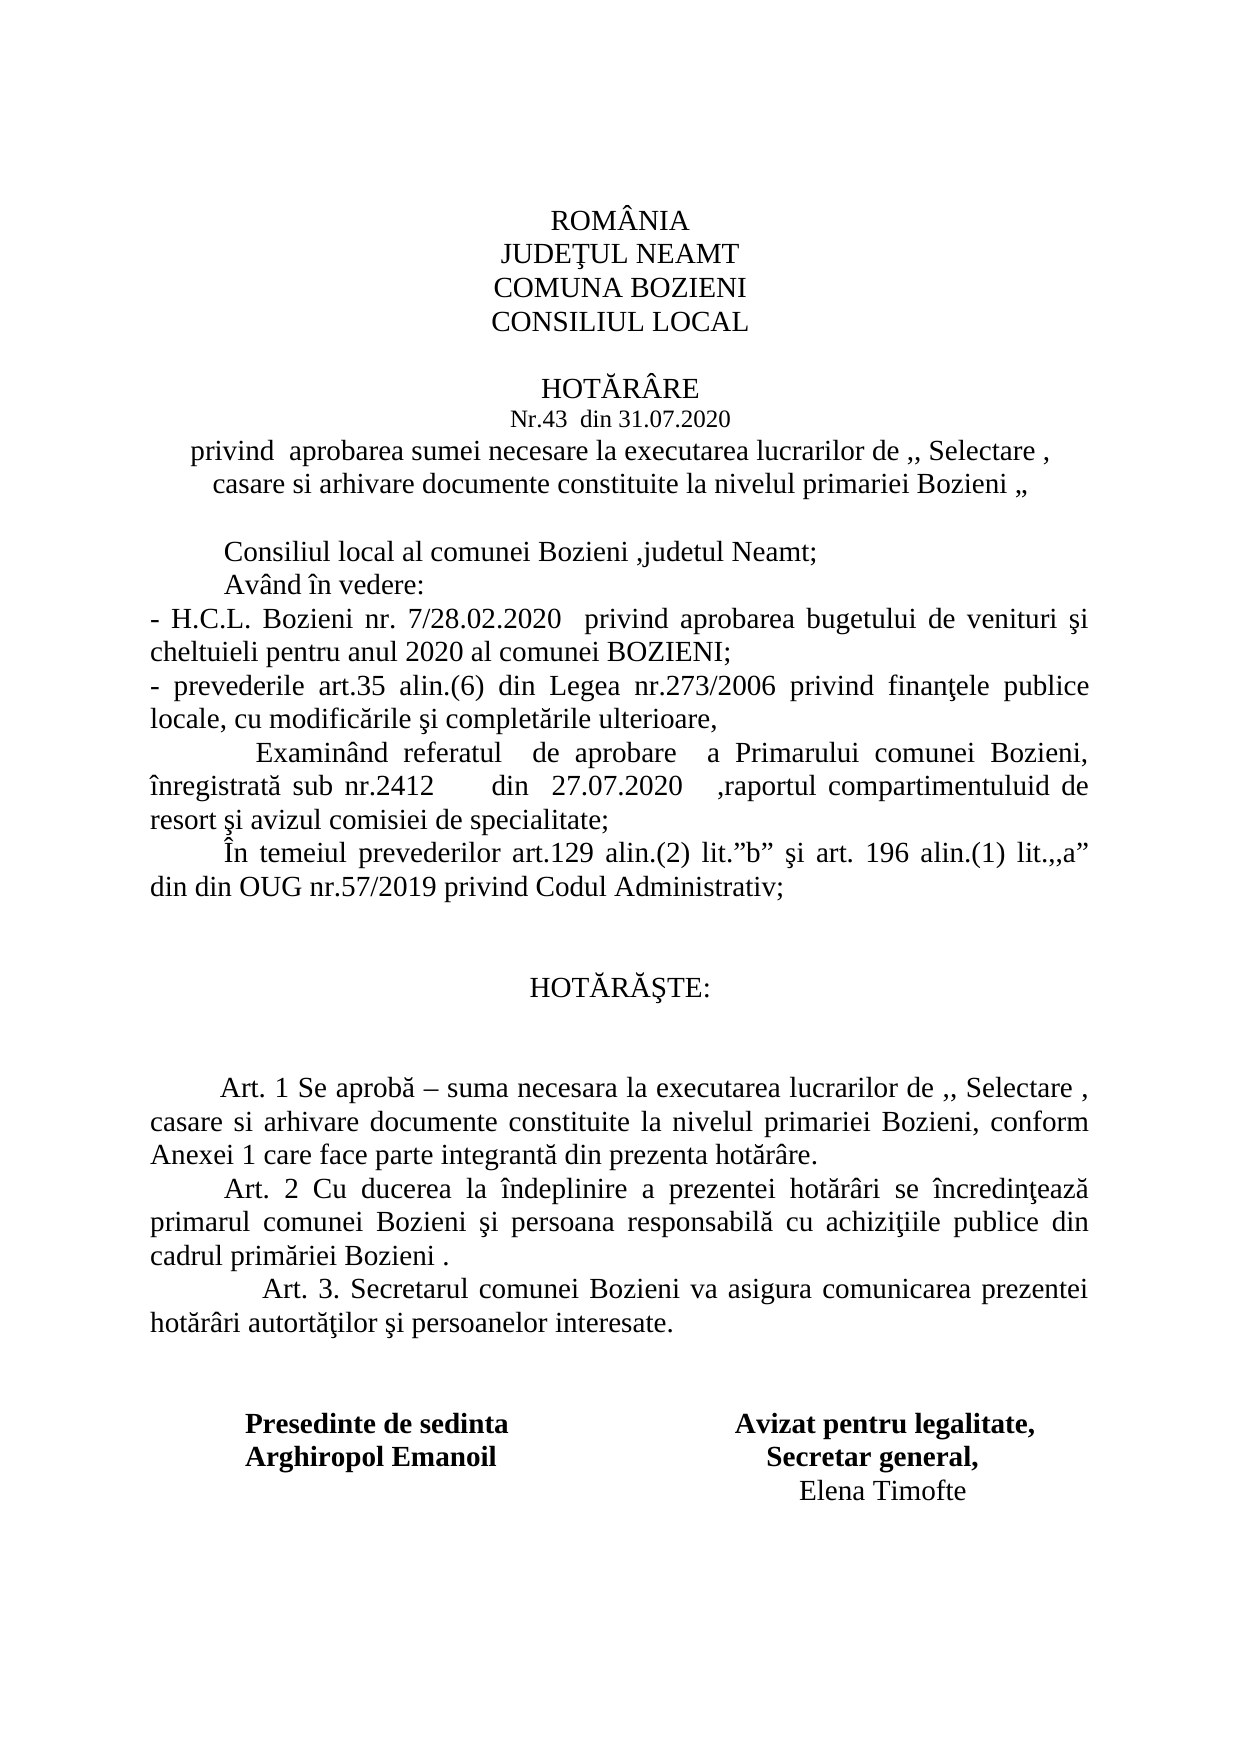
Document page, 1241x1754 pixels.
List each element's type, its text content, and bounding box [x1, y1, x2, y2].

text Art. 1 Se aprobă – suma necesara la executarea lucrarilor de ,, Selectare , casare si arhivare documente constituite la nivelul primariei Bozieni, conform Anexei 1 care face parte integrantă din prezenta hotărâre. [150, 1070, 1090, 1171]
text COMUNA BOZIENI [150, 270, 1090, 304]
text În temeiul prevederilor art.129 alin.(2) lit.”b” şi art. 196 alin.(1) lit.,,a” din din OUG nr.57/2019 privind Codul Administrativ; [150, 836, 1090, 903]
text Având în vedere: [150, 567, 1090, 601]
text HOTĂRÂRE [150, 371, 1090, 404]
text Consiliul local al comunei Bozieni ,judetul Neamt; [150, 534, 1090, 567]
text Art. 2 Cu ducerea la îndeplinire a prezentei hotărâri se încredinţează primarul comunei Bozieni şi persoana responsabilă cu achiziţiile publice din cadrul primăriei Bozieni . [150, 1171, 1090, 1272]
text Arghiropol Emanoil Secretar general, [150, 1439, 1090, 1473]
text Presedinte de sedinta Avizat pentru legalitate, [150, 1406, 1090, 1439]
text - prevederile art.35 alin.(6) din Legea nr.273/2006 privind finanţele publice locale, cu modificările şi completările ulterioare, [150, 668, 1090, 735]
text Examinând referatul de aprobare a Primarului comunei Bozieni, înregistrată sub nr.2412 din 27.07.2020 ,raportul compartimentuluid de resort şi avizul comisiei de specialitate; [150, 735, 1090, 836]
text CONSILIUL LOCAL [150, 304, 1090, 337]
text - H.C.L. Bozieni nr. 7/28.02.2020 privind aprobarea bugetului de venituri şi cheltuieli pentru anul 2020 al comunei BOZIENI; [150, 601, 1090, 668]
text JUDEŢUL NEAMT [150, 237, 1090, 270]
text Nr.43 din 31.07.2020 [150, 404, 1090, 433]
text HOTĂRĂŞTE: [150, 970, 1090, 1003]
text ROMÂNIA [150, 203, 1090, 237]
text privind aprobarea sumei necesare la executarea lucrarilor de ,, Selectare , casare si arhivare documente constituite la nivelul primariei Bozieni „ [150, 433, 1090, 500]
text Art. 3. Secretarul comunei Bozieni va asigura comunicarea prezentei hotărâri autortăţilor şi persoanelor interesate. [150, 1272, 1090, 1339]
text Elena Timofte [150, 1473, 1090, 1506]
